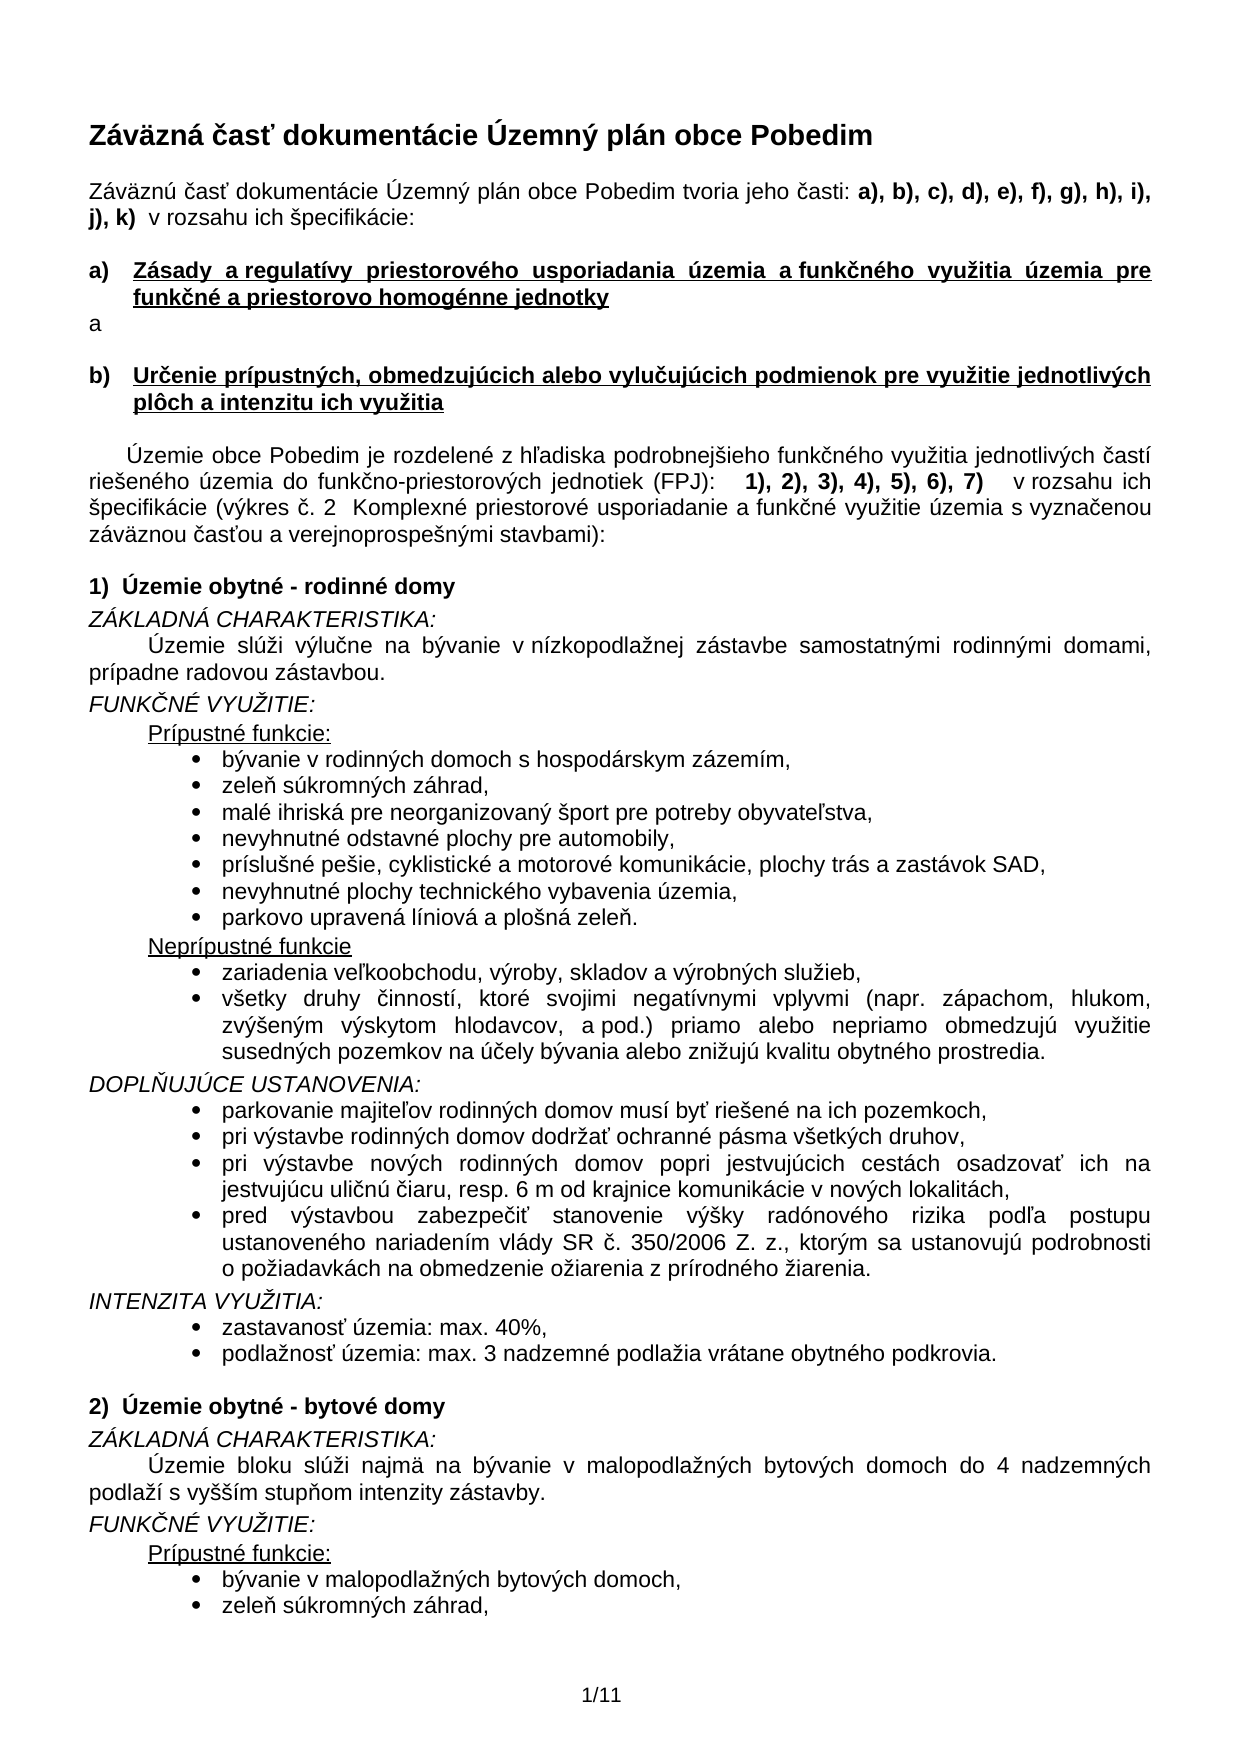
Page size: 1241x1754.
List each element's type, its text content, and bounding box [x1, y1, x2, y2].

list parkovanie majiteľov rodinných domov musí byť riešené na ich pozemkoch, [192, 1097, 1152, 1123]
list Zásady a regulatívy priestorového usporiadania územia a funkčného využitia územia pre funkčné a priestorovo homogénne jednotky [89, 257, 1152, 310]
text 2) Územie obytné - bytové domy [89, 1393, 1152, 1419]
list bývanie v rodinných domoch s hospodárskym zázemím, [192, 746, 1152, 772]
list všetky druhy činností, ktoré svojimi negatívnymi vplyvmi (napr. zápachom, hlukom, zvýšeným výskytom hlodavcov, a pod.) priamo alebo nepriamo obmedzujú využitie susedných pozemkov na účely bývania alebo znižujú kvalitu obytného prostredia. [192, 985, 1152, 1064]
text Územie slúži výlučne na bývanie v nízkopodlažnej zástavbe samostatnými rodinnými domami, prípadne radovou zástavbou. [89, 632, 1152, 685]
text 1) Územie obytné - rodinné domy [89, 573, 1152, 600]
text FUNKČNÉ VYUŽITIE: [89, 691, 1152, 718]
list malé ihriská pre neorganizovaný šport pre potreby obyvateľstva, [192, 799, 1152, 825]
list pri výstavbe nových rodinných domov popri jestvujúcich cestách osadzovať ich na jestvujúcu uličnú čiaru, resp. od krajnice komunikácie v nových lokalitách, [192, 1150, 1152, 1202]
text Záväzná časť dokumentácie Územný plán obce Pobedim [89, 118, 1152, 152]
list zeleň súkromných záhrad, [192, 772, 1152, 799]
text INTENZITA VYUŽITIA: [89, 1288, 1152, 1314]
list zariadenia veľkoobchodu, výroby, skladov a výrobných služieb, [192, 959, 1152, 985]
text ZÁKLADNÁ CHARAKTERISTIKA: [89, 606, 1152, 632]
text a [89, 310, 1152, 336]
list podlažnosť územia: max. 3 nadzemné podlažia vrátane obytného podkrovia. [192, 1340, 1152, 1367]
list Určenie prípustných, obmedzujúcich alebo vylučujúcich podmienok pre využitie jednotlivých plôch a intenzitu ich využitia [89, 362, 1152, 415]
text Neprípustné funkcie [89, 933, 1152, 959]
list nevyhnutné odstavné plochy pre automobily, [192, 825, 1152, 851]
text Územie obce Pobedim je rozdelené z hľadiska podrobnejšieho funkčného využitia jednotlivých častí riešeného územia do funkčno-priestorových jednotiek (FPJ): 1), 2), 3), 4), 5), 6), 7) v rozsahu ich špecifikácie (výkres č. 2 Komplexné priestorové usporiadanie a funkčné využitie územia s vyznačenou záväznou časťou a verejnoprospešnými stavbami): [89, 442, 1152, 547]
list parkovo upravená líniová a plošná zeleň. [192, 904, 1152, 931]
text Územie bloku slúži najmä na bývanie v malopodlažných bytových domoch do 4 nadzemných podlaží s vyšším stupňom intenzity zástavby. [89, 1452, 1152, 1505]
text Prípustné funkcie: [89, 720, 1152, 746]
list nevyhnutné plochy technického vybavenia územia, [192, 878, 1152, 904]
text FUNKČNÉ VYUŽITIE: [89, 1511, 1152, 1537]
text Záväznú časť dokumentácie Územný plán obce Pobedim tvoria jeho časti: a), b), c), d), e), f), g), h), i), j), k) v rozsahu ich špecifikácie: [89, 178, 1152, 231]
text Prípustné funkcie: [89, 1539, 1152, 1566]
list zeleň súkromných záhrad, [192, 1592, 1152, 1618]
text DOPLŇUJÚCE USTANOVENIA: [89, 1071, 1152, 1097]
list pred výstavbou zabezpečiť stanovenie výšky radónového rizika podľa postupu ustanoveného nariadením vlády SR č. 350/2006 Z. z., ktorým sa ustanovujú podrobnosti o požiadavkách na obmedzenie ožiarenia z prírodného žiarenia. [192, 1202, 1152, 1281]
list príslušné pešie, cyklistické a motorové komunikácie, plochy trás a zastávok SAD, [192, 851, 1152, 878]
text ZÁKLADNÁ CHARAKTERISTIKA: [89, 1426, 1152, 1452]
list bývanie v malopodlažných bytových domoch, [192, 1566, 1152, 1592]
list zastavanosť územia: max. 40%, [192, 1314, 1152, 1340]
list pri výstavbe rodinných domov dodržať ochranné pásma všetkých druhov, [192, 1123, 1152, 1150]
